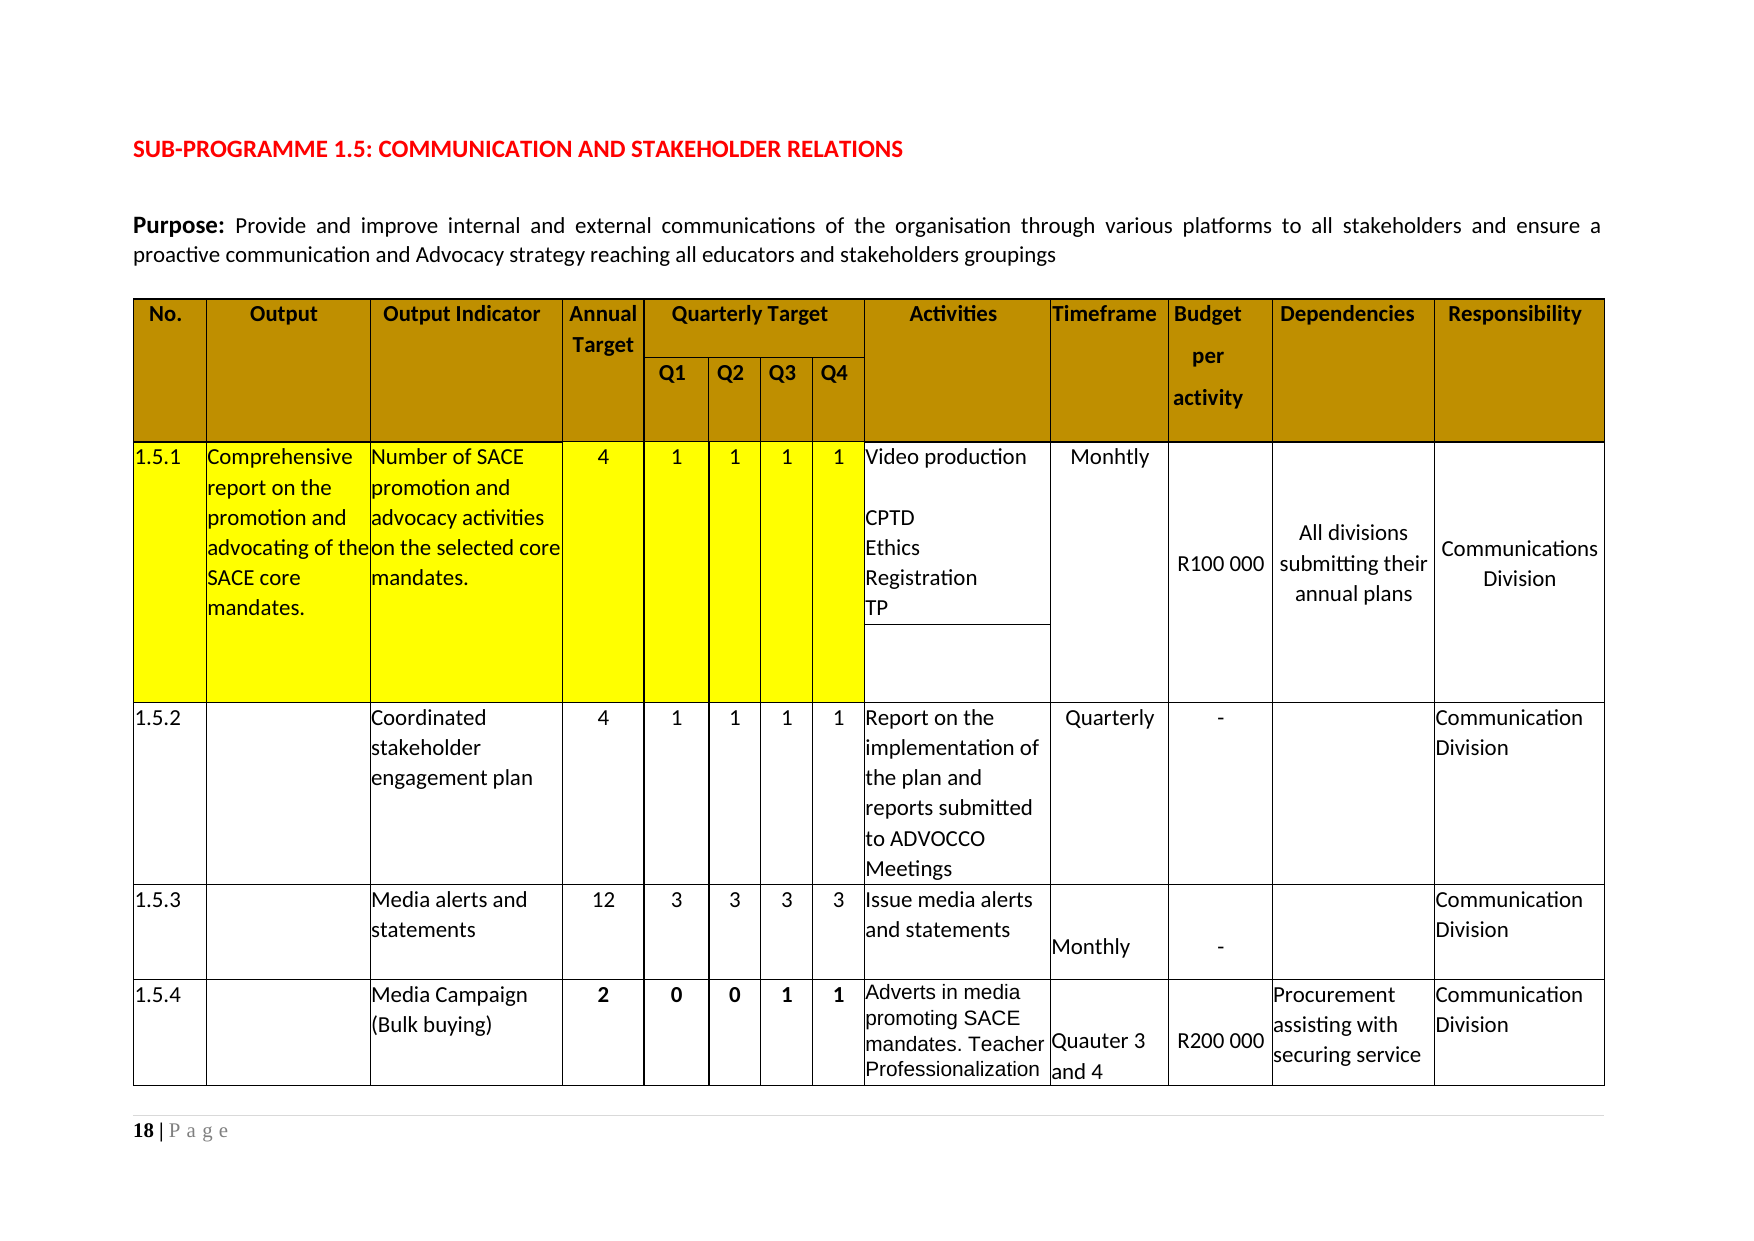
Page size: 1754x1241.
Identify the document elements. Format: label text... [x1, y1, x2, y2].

table_header Activities [865, 300, 1050, 441]
table_header Output [207, 300, 370, 441]
table_cell - [1169, 885, 1272, 979]
table_cell R200 000 [1169, 980, 1272, 1085]
table_cell 1 [813, 980, 864, 1085]
table_cell 1.5.1 [134, 443, 206, 702]
table_header Annual Target [563, 300, 643, 441]
table_header Timeframe [1051, 300, 1168, 441]
table_cell Number of SACE promotion and advocacy activities on the selected core mandates. [371, 443, 562, 702]
table_cell Issue media alerts and statements [865, 885, 1050, 979]
table_cell Q2 [709, 358, 760, 441]
table_cell [207, 980, 370, 1085]
table_cell 1.5.3 [134, 885, 206, 979]
table_cell Communication Division [1435, 885, 1604, 979]
table_cell 4 [563, 442, 643, 702]
table_header Output Indicator [371, 300, 562, 441]
table_cell 2 [563, 980, 643, 1085]
table_cell 1 [761, 703, 812, 884]
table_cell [1273, 980, 1434, 1085]
table_cell [207, 703, 370, 884]
table_cell All divisions submitting their annual plans [1273, 443, 1434, 702]
table_header Quarterly Target [645, 300, 864, 357]
table_cell 0 [645, 980, 708, 1085]
table_cell Communication Division [1435, 980, 1604, 1085]
table_cell 1 [813, 442, 864, 702]
table_cell - [1169, 703, 1272, 884]
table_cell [865, 980, 1050, 1085]
table_cell Monthly [1051, 885, 1168, 979]
table_cell Quauter 3 and 4 [1051, 980, 1168, 1085]
table_cell 3 [761, 885, 812, 979]
text Purpose: Provide and improve internal and external communications of the organisation through various platforms to all stakeholders and ensure a proactive communication and Advocacy strategy reaching all educators and stakeholders groupings [133, 209, 1604, 268]
table_cell 3 [710, 885, 760, 979]
table_cell 1 [761, 980, 812, 1085]
table_cell 0 [710, 980, 760, 1085]
table_cell Media Campaign (Bulk buying) [371, 980, 562, 1085]
table_cell Quarterly [1051, 703, 1168, 884]
table_header Responsibility [1435, 300, 1604, 441]
table_cell Media alerts and statements [371, 885, 562, 979]
table_cell Communications Division [1435, 443, 1604, 702]
table_cell [1273, 703, 1434, 884]
table_cell R100 000 [1169, 443, 1272, 702]
text SUB-PROGRAMME 1.5: COMMUNICATION AND STAKEHOLDER RELATIONS [133, 133, 1609, 163]
table_cell Comprehensive report on the promotion and advocating of the SACE core mandates. [207, 443, 370, 702]
table_cell Q1 [645, 358, 708, 441]
table_cell Monhtly [1051, 443, 1168, 702]
table_header No. [134, 300, 206, 441]
table_header Dependencies [1273, 300, 1434, 441]
table_cell [207, 885, 370, 979]
table_cell Q4 [813, 358, 864, 441]
table_cell 1 [645, 442, 708, 702]
table_cell Coordinated stakeholder engagement plan [371, 703, 562, 884]
table_header Budget per activity [1169, 300, 1272, 441]
table_cell 1.5.4 [134, 980, 206, 1085]
table_cell 1.5.2 [134, 703, 206, 884]
table_cell 4 [563, 703, 643, 884]
table_cell 1 [645, 703, 708, 884]
table_cell 1 [813, 703, 864, 884]
table_cell Communication Division [1435, 703, 1604, 884]
table_cell [865, 625, 1050, 702]
table_cell Video production CPTD Ethics Registration TP [865, 443, 1050, 624]
table_cell 1 [710, 703, 760, 884]
table_cell [1273, 885, 1434, 979]
table_cell 3 [645, 885, 708, 979]
table_cell 3 [813, 885, 864, 979]
table_cell Report on the implementation of the plan and reports submitted to ADVOCCO Meetings [865, 703, 1050, 884]
table_cell Q3 [761, 358, 812, 441]
table_cell 12 [563, 885, 643, 979]
table_cell 1 [710, 442, 760, 702]
table_cell 1 [761, 442, 812, 702]
